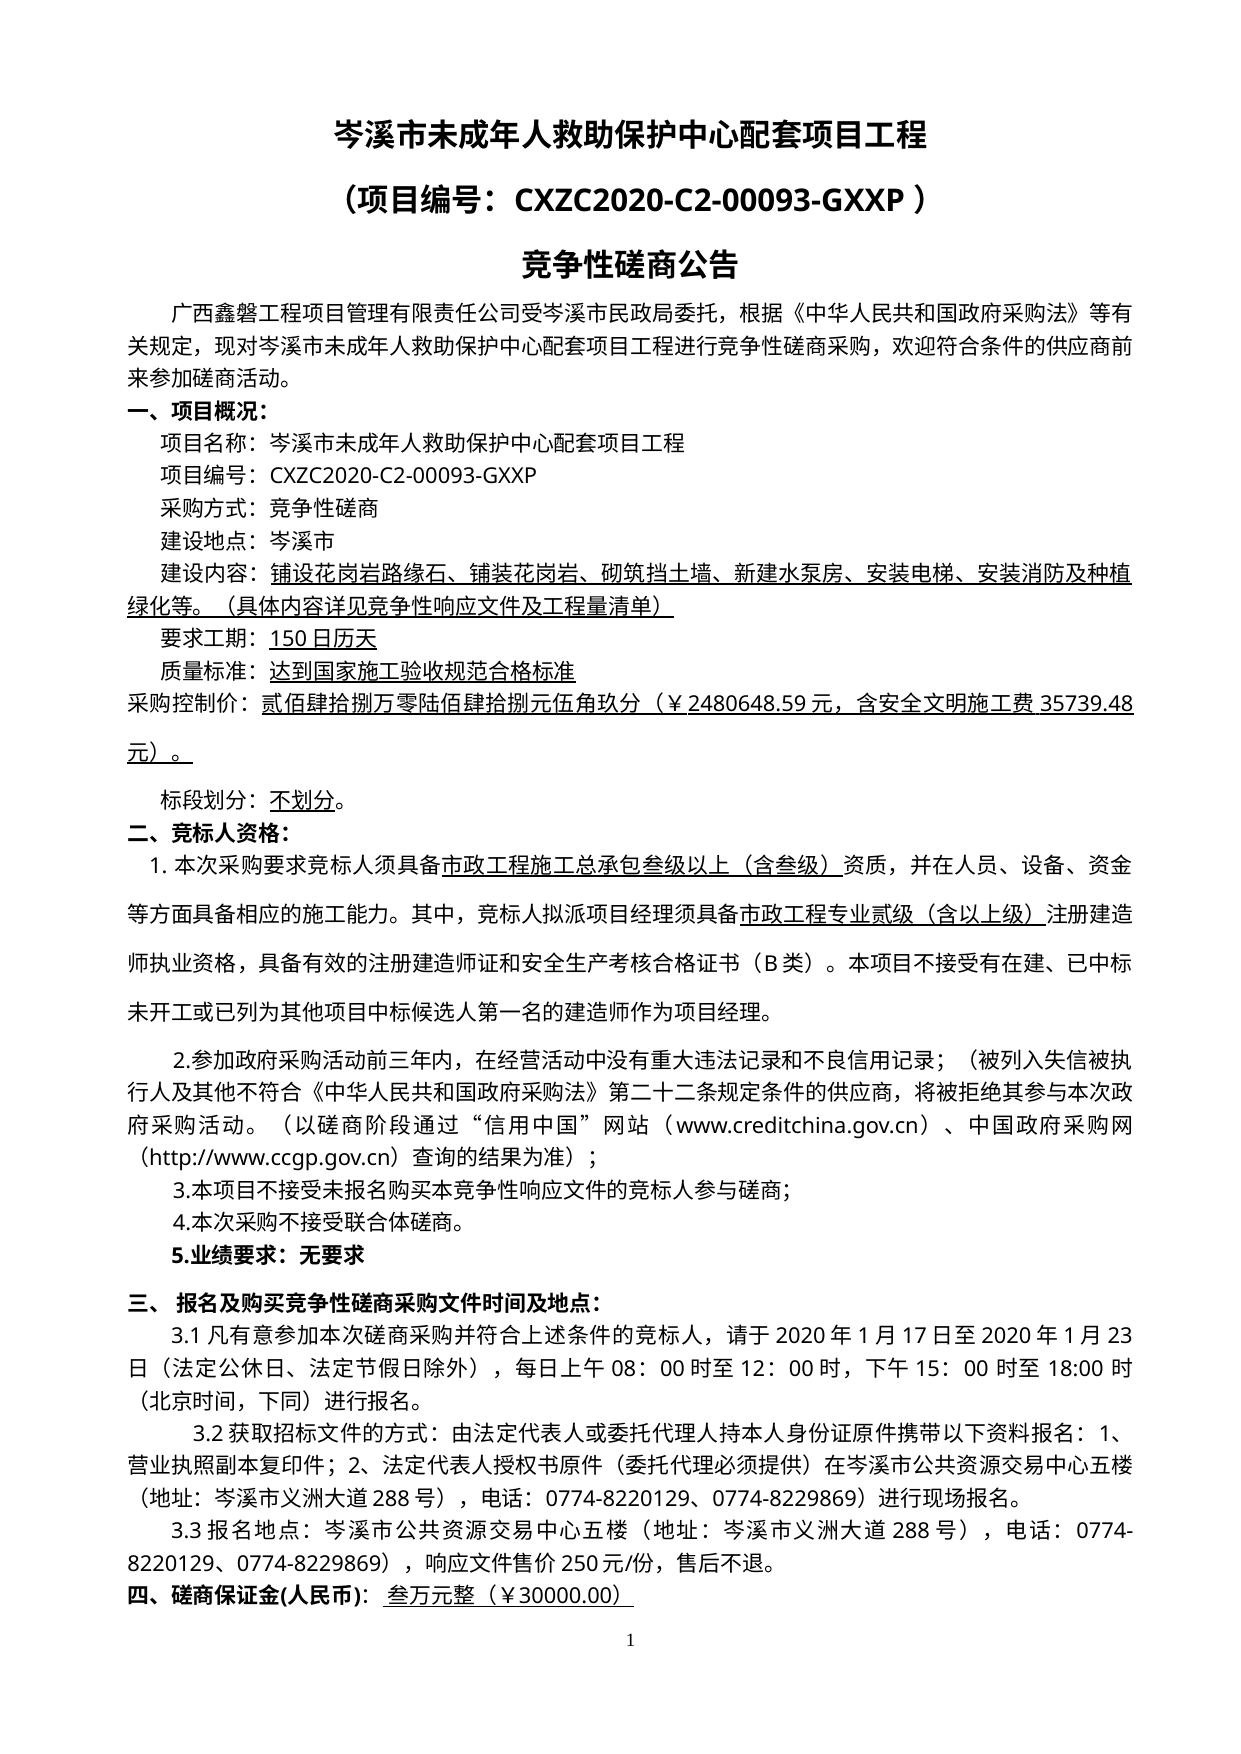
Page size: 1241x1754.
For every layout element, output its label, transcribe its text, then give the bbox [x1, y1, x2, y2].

text 广西鑫磐工程项目管理有限责任公司受岑溪市民政局委托，根据《中华人民共和国政府采购法》等有关规定，现对岑溪市未成年人救助保护中心配套项目工程进行竞争性磋商采购，欢迎符合条件的供应商前来参加磋商活动。 [127, 296, 1133, 393]
text 项目编号：CXZC2020-C2-00093-GXXP [127, 458, 1133, 491]
text 四、磋商保证金(人民币)： 叁万元整（￥30000.00） [127, 1578, 1133, 1611]
list 竞标人资格： [127, 815, 1133, 848]
text 三、 报名及购买竞争性磋商采购文件时间及地点： [127, 1286, 1133, 1318]
text 竞争性磋商公告 [127, 231, 1133, 296]
text 1. 本次采购要求竞标人须具备市政工程施工总承包叁级以上（含叁级）资质，并在人员、设备、资金等方面具备相应的施工能力。其中，竞标人拟派项目经理须具备市政工程专业贰级（含以上级）注册建造师执业资格，具备有效的注册建造师证和安全生产考核合格证书（B类）。本项目不接受有在建、已中标未开工或已列为其他项目中标候选人第一名的建造师作为项目经理。 [127, 848, 1133, 924]
text （项目编号：CXZC2020-C2-00093-GXXP ） [127, 166, 1133, 231]
text 采购控制价：贰佰肆拾捌万零陆佰肆拾捌元伍角玖分（￥2480648.59元，含安全文明施工费35739.48元）。 [127, 686, 1133, 767]
text 项目名称：岑溪市未成年人救助保护中心配套项目工程 [127, 426, 1133, 458]
text 要求工期：150日历天 [127, 621, 1133, 653]
text 岑溪市未成年人救助保护中心配套项目工程 [127, 101, 1133, 166]
text 采购方式：竞争性磋商 [127, 491, 1133, 523]
text 1. 本次采购要求竞标人须具备市政工程施工总承包叁级以上（含叁级）资质，并在人员、设备、资金等方面具备相应的施工能力。其中，竞标人拟派项目经理须具备市政工程专业贰级（含以上级）注册建造师执业资格，具备有效的注册建造师证和安全生产考核合格证书（B类）。本项目不接受有在建、已中标未开工或已列为其他项目中标候选人第一名的建造师作为项目经理。 [127, 925, 1133, 1027]
text 2.参加政府采购活动前三年内，在经营活动中没有重大违法记录和不良信用记录；（被列入失信被执行人及其他不符合《中华人民共和国政府采购法》第二十二条规定条件的供应商，将被拒绝其参与本次政府采购活动。（以磋商阶段通过“信用中国”网站（www.creditchina.gov.cn）、中国政府采购网（http://www.ccgp.gov.cn）查询的结果为准）； [127, 1042, 1133, 1172]
text 一、项目概况： [127, 393, 1133, 426]
text 5.业绩要求：无要求 [127, 1237, 1133, 1270]
text 质量标准：达到国家施工验收规范合格标准 [127, 653, 1133, 686]
text 3.1凡有意参加本次磋商采购并符合上述条件的竞标人，请于2020年1月17日至2020年1月23日（法定公休日、法定节假日除外），每日上午08：00时至12：00时，下午15：00 时至 18:00 时（北京时间，下同）进行报名。 [127, 1318, 1133, 1416]
text 建设地点：岑溪市 [127, 523, 1133, 556]
text 3.本项目不接受未报名购买本竞争性响应文件的竞标人参与磋商； [127, 1172, 1133, 1205]
text 3.2获取招标文件的方式：由法定代表人或委托代理人持本人身份证原件携带以下资料报名：1、营业执照副本复印件；2、法定代表人授权书原件（委托代理必须提供）在岑溪市公共资源交易中心五楼（地址：岑溪市义洲大道288号），电话：0774-8220129、0774-8229869）进行现场报名。 [127, 1416, 1133, 1513]
text 4.本次采购不接受联合体磋商。 [127, 1205, 1133, 1237]
text 标段划分：不划分。 [127, 783, 1133, 815]
text 建设内容：铺设花岗岩路缘石、铺装花岗岩、砌筑挡土墙、新建水泵房、安装电梯、安装消防及种植绿化等。（具体内容详见竞争性响应文件及工程量清单） [127, 556, 1133, 621]
text 3.3报名地点：岑溪市公共资源交易中心五楼（地址：岑溪市义洲大道288号），电话：0774-8220129、0774-8229869），响应文件售价250元/份，售后不退。 [127, 1513, 1133, 1578]
